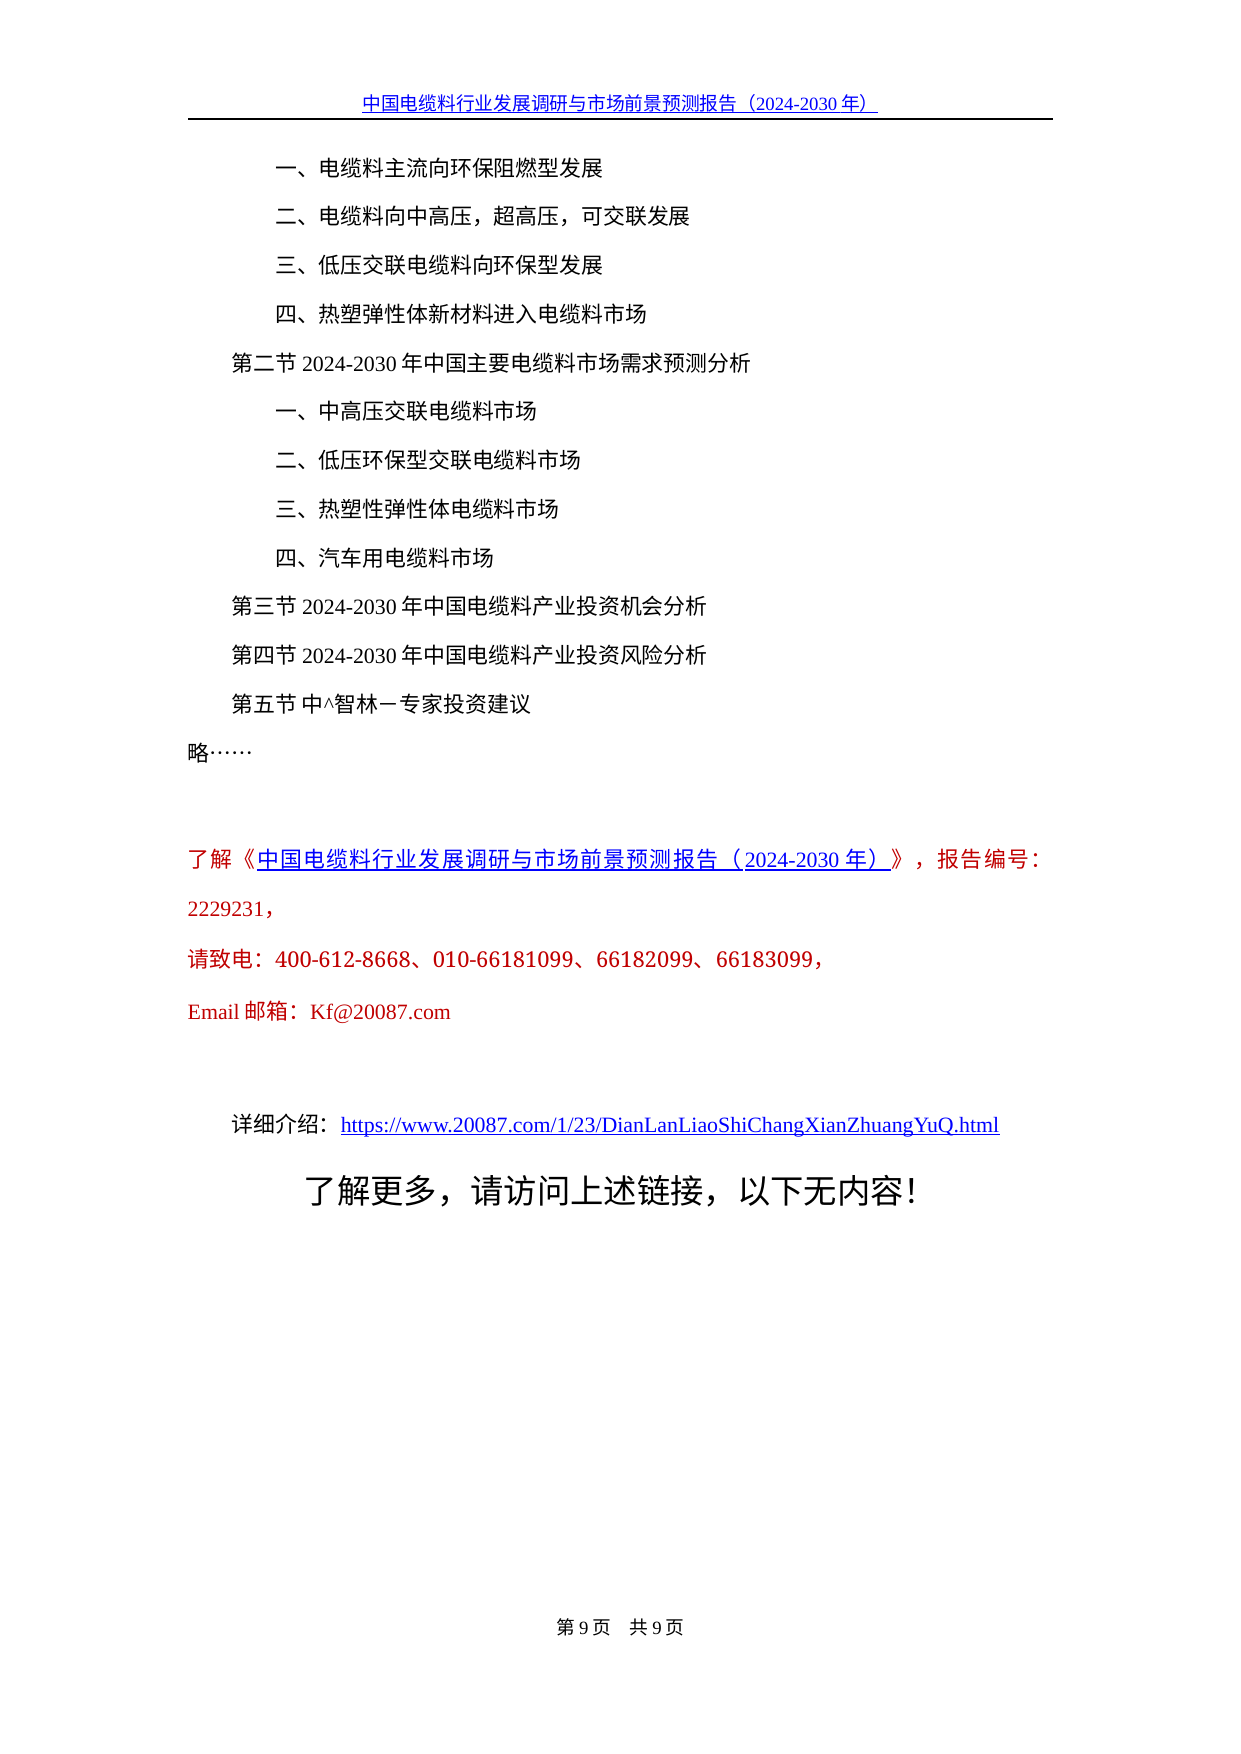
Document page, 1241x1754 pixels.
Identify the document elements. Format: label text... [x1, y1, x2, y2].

text 请致电：400-612-8668、010-66181099、66182099、66183099， [187, 942, 1053, 974]
text Email邮箱：Kf@20087.com [187, 993, 1053, 1026]
text 详细介绍：https://www.20087.com/1/23/DianLanLiaoShiChangXianZhuangYuQ.html [187, 1106, 1053, 1139]
title 了解更多，请访问上述链接，以下无内容！ [187, 1156, 1053, 1221]
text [187, 150, 1053, 768]
text 了解《中国电缆料行业发展调研与市场前景预测报告（2024-2030年）》，报告编号：2229231， [187, 842, 1053, 923]
